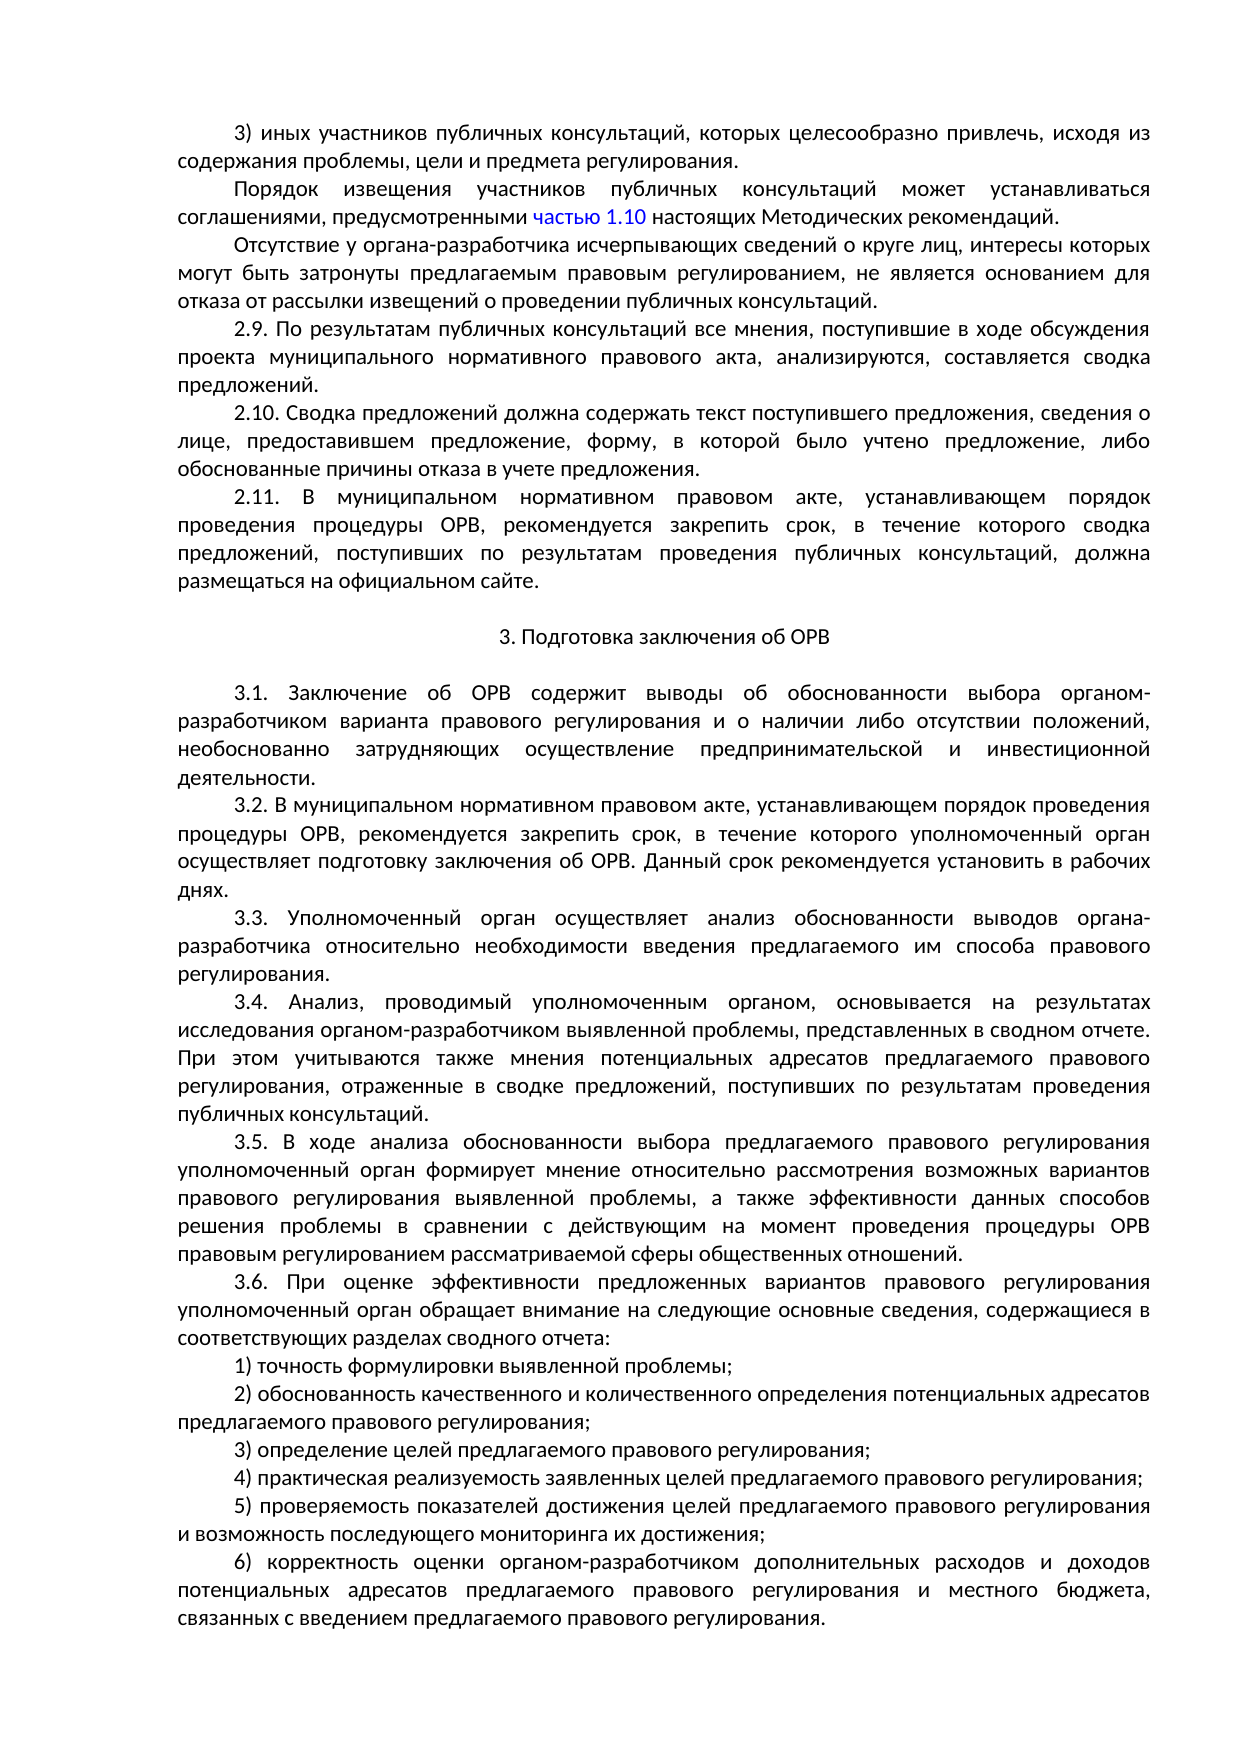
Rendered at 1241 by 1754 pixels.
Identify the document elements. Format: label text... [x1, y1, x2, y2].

text 3.5. В ходе анализа обоснованности выбора предлагаемого правового регулирования уполномоченный орган формирует мнение относительно рассмотрения возможных вариантов правового регулирования выявленной проблемы, а также эффективности данных способов решения проблемы в сравнении с действующим на момент проведения процедуры ОРВ правовым регулированием рассматриваемой сферы общественных отношений. [177, 1127, 1152, 1267]
text 6) корректность оценки органом-разработчиком дополнительных расходов и доходов потенциальных адресатов предлагаемого правового регулирования и местного бюджета, связанных с введением предлагаемого правового регулирования. [177, 1547, 1152, 1631]
text 4) практическая реализуемость заявленных целей предлагаемого правового регулирования; [177, 1463, 1152, 1491]
text Отсутствие у органа-разработчика исчерпывающих сведений о круге лиц, интересы которых могут быть затронуты предлагаемым правовым регулированием, не является основанием для отказа от рассылки извещений о проведении публичных консультаций. [177, 230, 1152, 314]
text 3) иных участников публичных консультаций, которых целесообразно привлечь, исходя из содержания проблемы, цели и предмета регулирования. [177, 118, 1152, 174]
text 3.4. Анализ, проводимый уполномоченным органом, основывается на результатах исследования органом-разработчиком выявленной проблемы, представленных в сводном отчете. При этом учитываются также мнения потенциальных адресатов предлагаемого правового регулирования, отраженные в сводке предложений, поступивших по результатам проведения публичных консультаций. [177, 987, 1152, 1127]
text 3) определение целей предлагаемого правового регулирования; [177, 1435, 1152, 1463]
text 3. Подготовка заключения об ОРВ [177, 622, 1152, 651]
text 3.2. В муниципальном нормативном правовом акте, устанавливающем порядок проведения процедуры ОРВ, рекомендуется закрепить срок, в течение которого уполномоченный орган осуществляет подготовку заключения об ОРВ. Данный срок рекомендуется установить в рабочих днях. [177, 791, 1152, 903]
text 3.6. При оценке эффективности предложенных вариантов правового регулирования уполномоченный орган обращает внимание на следующие основные сведения, содержащиеся в соответствующих разделах сводного отчета: [177, 1267, 1152, 1351]
text 2.9. По результатам публичных консультаций все мнения, поступившие в ходе обсуждения проекта муниципального нормативного правового акта, анализируются, составляется сводка предложений. [177, 314, 1152, 398]
text 1) точность формулировки выявленной проблемы; [177, 1351, 1152, 1379]
text 5) проверяемость показателей достижения целей предлагаемого правового регулирования и возможность последующего мониторинга их достижения; [177, 1491, 1152, 1547]
text 2) обоснованность качественного и количественного определения потенциальных адресатов предлагаемого правового регулирования; [177, 1379, 1152, 1435]
text Порядок извещения участников публичных консультаций может устанавливаться соглашениями, предусмотренными частью 1.10 настоящих Методических рекомендаций. [177, 174, 1152, 230]
text 3.3. Уполномоченный орган осуществляет анализ обоснованности выводов органа-разработчика относительно необходимости введения предлагаемого им способа правового регулирования. [177, 903, 1152, 987]
text 2.11. В муниципальном нормативном правовом акте, устанавливающем порядок проведения процедуры ОРВ, рекомендуется закрепить срок, в течение которого сводка предложений, поступивших по результатам проведения публичных консультаций, должна размещаться на официальном сайте. [177, 482, 1152, 594]
text 3.1. Заключение об ОРВ содержит выводы об обоснованности выбора органом-разработчиком варианта правового регулирования и о наличии либо отсутствии положений, необоснованно затрудняющих осуществление предпринимательской и инвестиционной деятельности. [177, 678, 1152, 791]
text 2.10. Сводка предложений должна содержать текст поступившего предложения, сведения о лице, предоставившем предложение, форму, в которой было учтено предложение, либо обоснованные причины отказа в учете предложения. [177, 398, 1152, 482]
